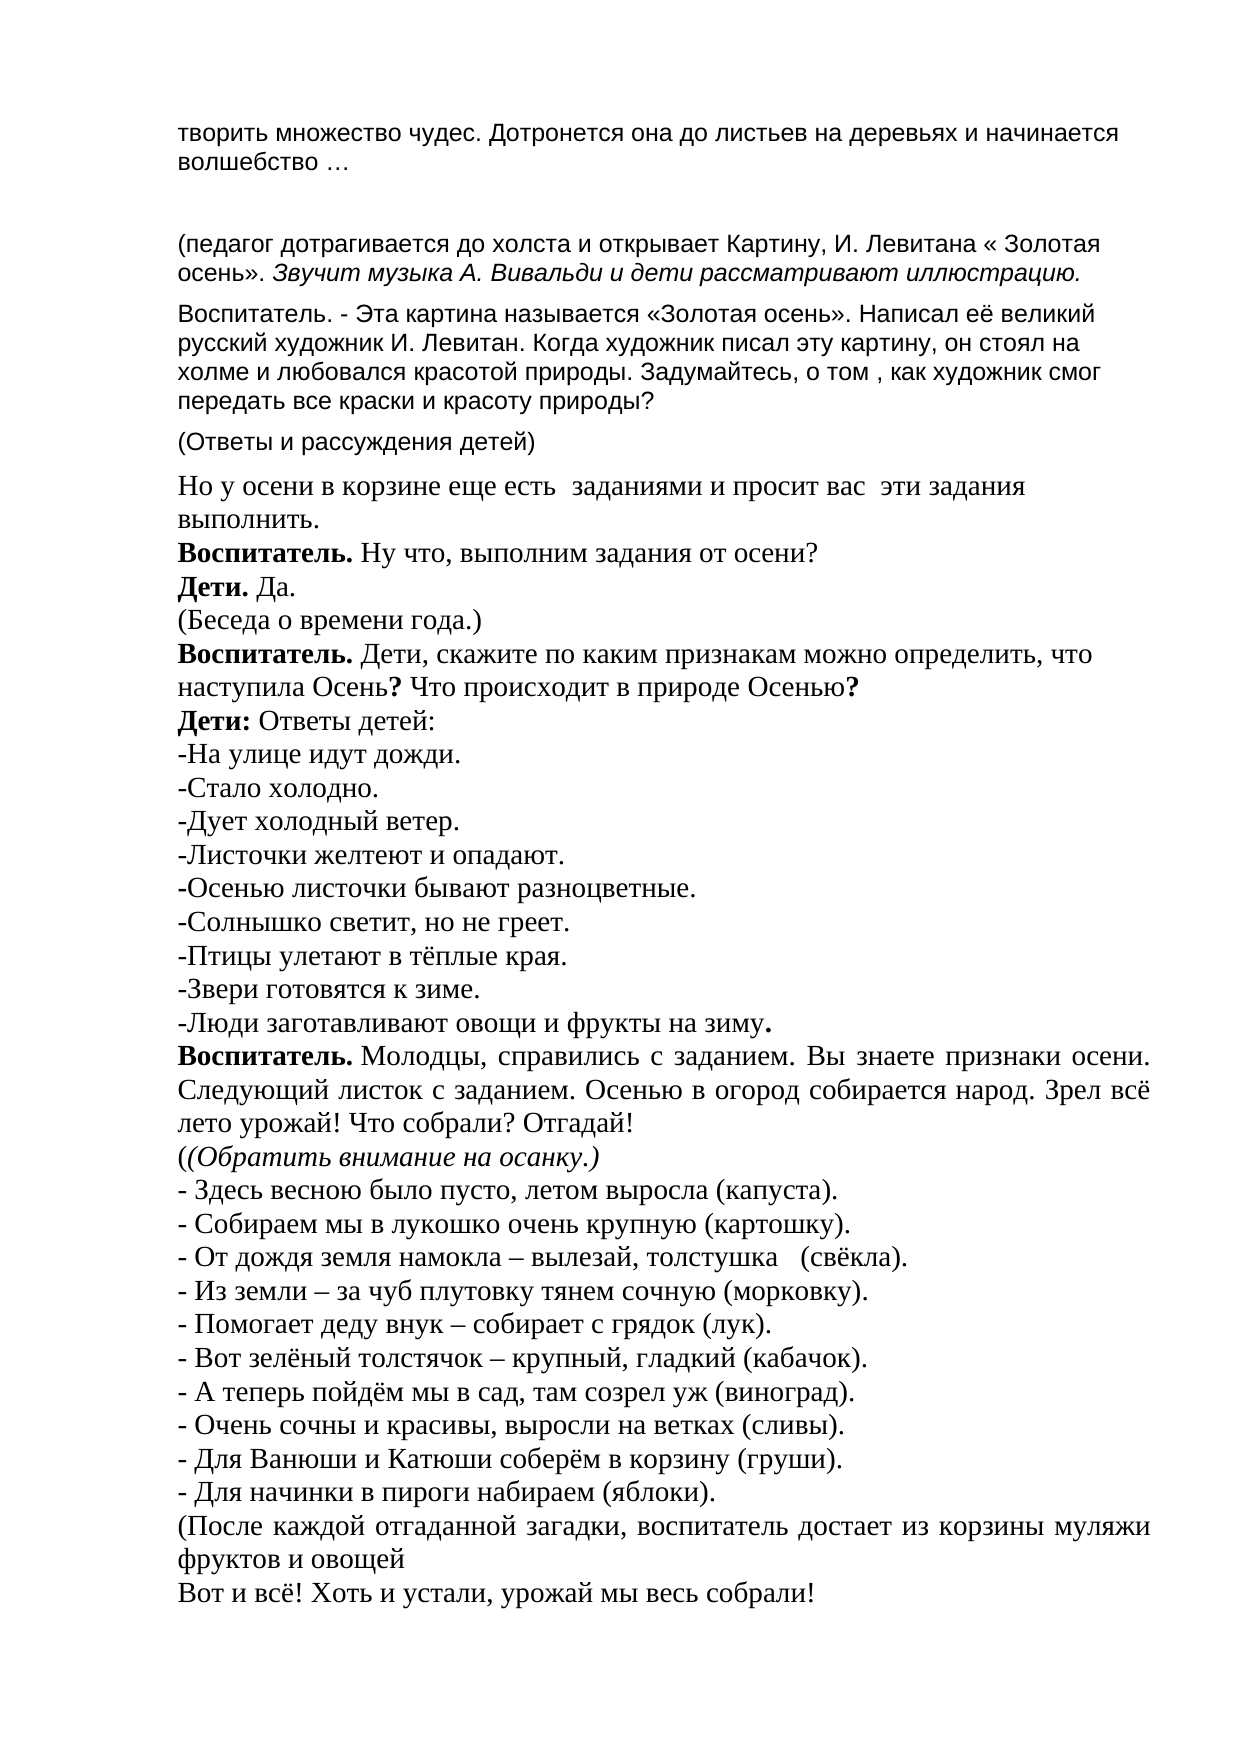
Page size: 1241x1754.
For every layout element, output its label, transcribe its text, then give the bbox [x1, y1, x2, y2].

text - Из земли – за чуб плутовку тянем сочную (морковку). [177, 1273, 1152, 1307]
text Но у осени в корзине еще есть заданиями и просит вас эти задания выполнить. [177, 468, 1152, 535]
text Воспитатель. Дети, скажите по каким признакам можно определить, что наступила Осень? Что происходит в природе Осенью? [177, 636, 1152, 703]
text Воспитатель. Ну что, выполним задания от осени? [177, 535, 1152, 569]
text -Листочки желтеют и опадают. [177, 837, 1152, 871]
text (После каждой отгаданной загадки, воспитатель достает из корзины муляжи фруктов и овощей [177, 1508, 1152, 1575]
text Воспитатель. Молодцы, справились с заданием. Вы знаете признаки осени. Следующий листок с заданием. Осенью в огород собирается народ. Зрел всё лето урожай! Что собрали? Отгадай! [177, 1038, 1152, 1139]
text ((Обратить внимание на осанку.) [177, 1139, 1152, 1172]
text - Для Ванюши и Катюши соберём в корзину (груши). [177, 1441, 1152, 1474]
text (педагог дотрагивается до холста и открывает Картину, И. Левитана « Золотая осень». Звучит музыка А. Вивальди и дети рассматривают иллюстрацию. [177, 229, 1152, 287]
text - Вот зелёный толстячок – крупный, гладкий (кабачок). [177, 1340, 1152, 1374]
text - От дождя земля намокла – вылезай, толстушка (свёкла). [177, 1239, 1152, 1273]
text -Звери готовятся к зиме. [177, 971, 1152, 1005]
text -Стало холодно. [177, 770, 1152, 803]
text -На улице идут дожди. [177, 736, 1152, 770]
text (Беседа о времени года.) [177, 602, 1152, 636]
text (Ответы и рассуждения детей) [177, 427, 1152, 456]
text -Осенью листочки бывают разноцветные. [177, 871, 1152, 904]
text Дети: Ответы детей: [177, 703, 1152, 736]
text Вот и всё! Хоть и устали, урожай мы весь собрали! [177, 1575, 1152, 1608]
text - Здесь весною было пусто, летом выросла (капуста). [177, 1172, 1152, 1206]
text - Собираем мы в лукошко очень крупную (картошку). [177, 1206, 1152, 1239]
text -Солнышко светит, но не греет. [177, 904, 1152, 938]
text - Очень сочны и красивы, выросли на ветках (сливы). [177, 1407, 1152, 1441]
text -Птицы улетают в тёплые края. [177, 938, 1152, 971]
text Воспитатель. - Эта картина называется «Золотая осень». Написал её великий русский художник И. Левитан. Когда художник писал эту картину, он стоял на холме и любовался красотой природы. Задумайтесь, о том , как художник смог передать все краски и красоту природы? [177, 299, 1152, 414]
text -Люди заготавливают овощи и фрукты на зиму. [177, 1005, 1152, 1038]
text - Для начинки в пироги набираем (яблоки). [177, 1474, 1152, 1508]
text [177, 118, 1152, 176]
text Дети. Да. [177, 569, 1152, 602]
text -Дует холодный ветер. [177, 803, 1152, 837]
text - А теперь пойдём мы в сад, там созрел уж (виноград). [177, 1374, 1152, 1407]
text - Помогает деду внук – собирает с грядок (лук). [177, 1307, 1152, 1340]
